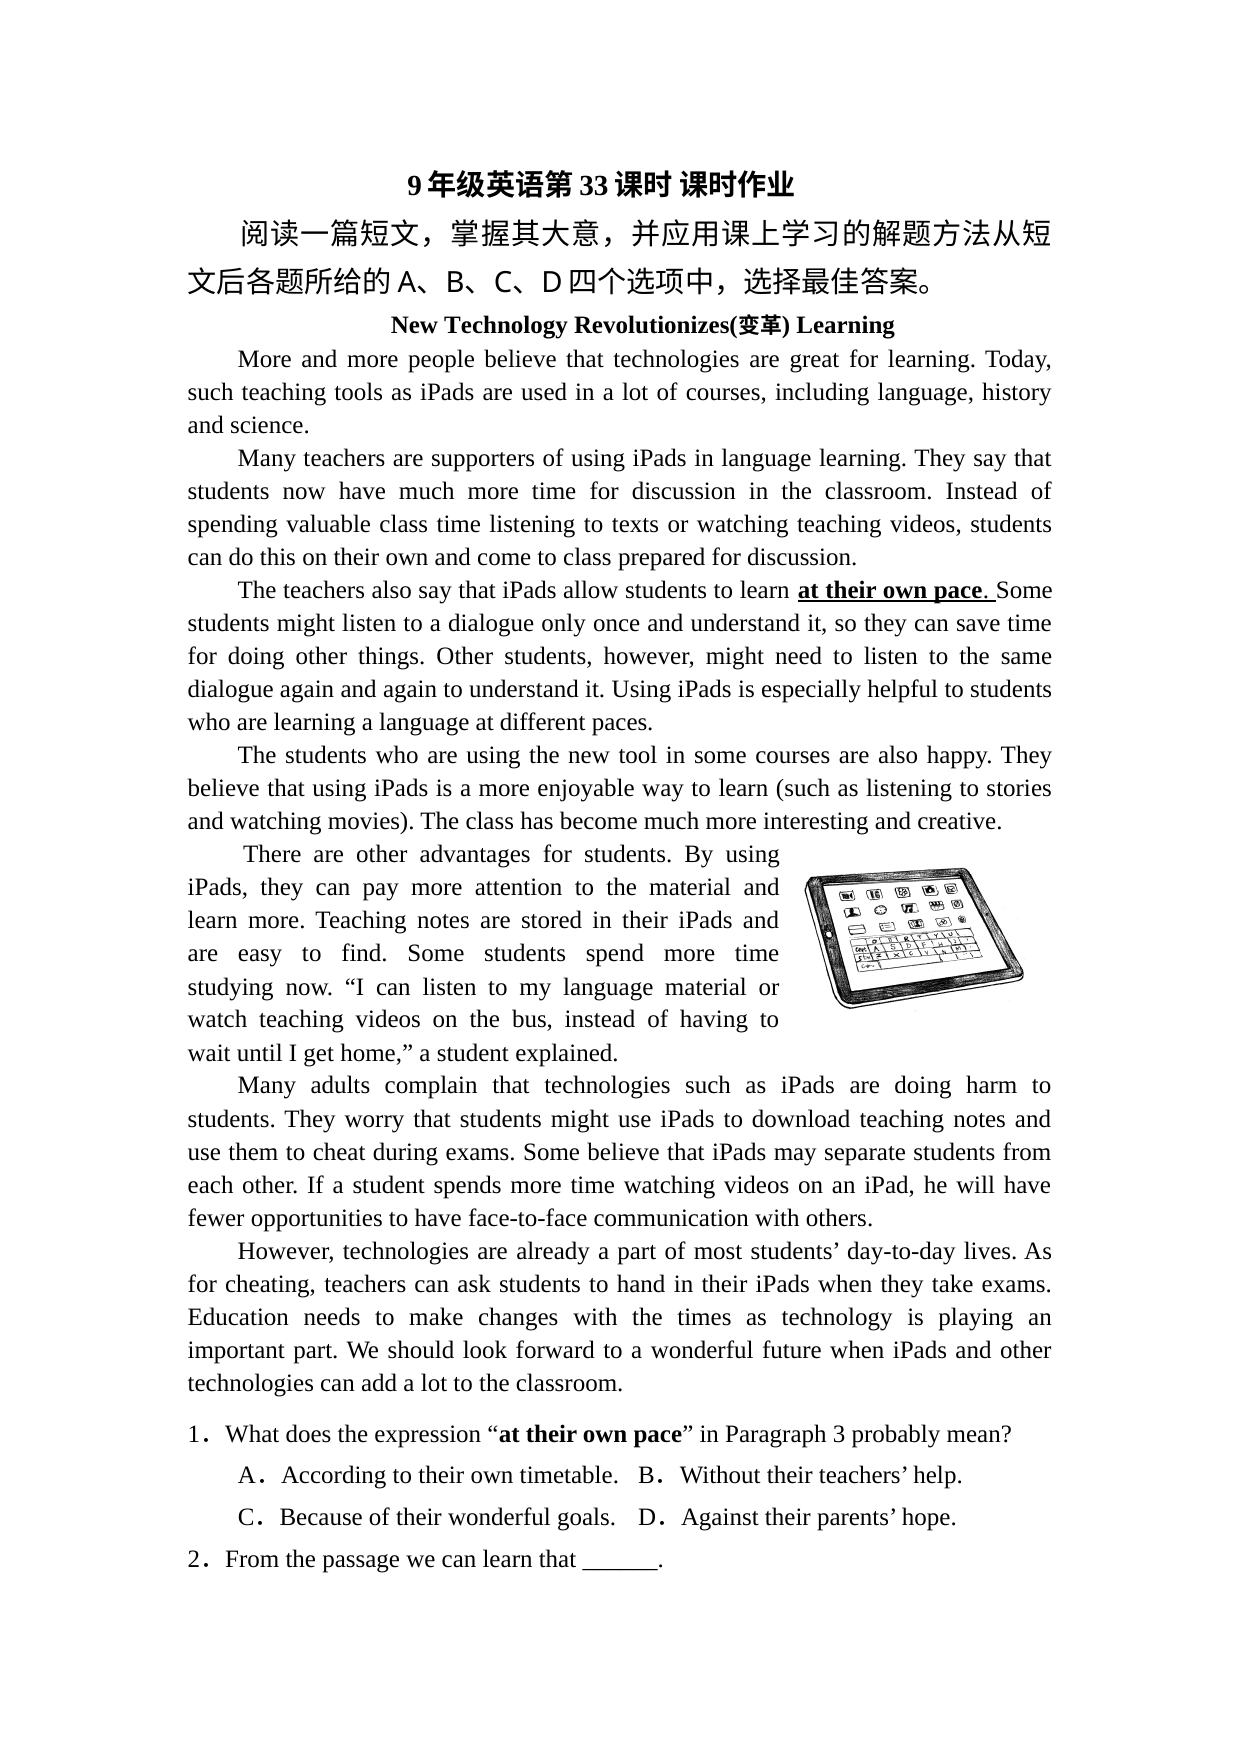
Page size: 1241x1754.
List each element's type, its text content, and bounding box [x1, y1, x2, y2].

text There are other advantages for students. By using iPads, they can pay more attention to the material and learn more. Teaching notes are stored in their iPads and are easy to find. Some students spend more time studying now. “I can listen to my language material or watch teaching videos on the bus, instead of having to wait until I get home,” a student explained. [187, 839, 1053, 1066]
text 2．From the passage we can learn that ______. [187, 1538, 1053, 1574]
text 阅读一篇短文，掌握其大意，并应用课上学习的解题方法从短文后各题所给的A、B、C、D四个选项中，选择最佳答案。 [187, 211, 1053, 301]
text 9年级英语第33课时 课时作业 [187, 162, 1053, 204]
picture [799, 863, 1026, 1012]
text New Technology Revolutionizes(变革) Learning [187, 308, 1053, 339]
text However, technologies are already a part of most students’ day-to-day lives. As for cheating, teachers can ask students to hand in their iPads when they take exams. Education needs to make changes with the times as technology is playing an important part. We should look forward to a wonderful future when iPads and other technologies can add a lot to the classroom. [187, 1236, 1053, 1397]
text The teachers also say that iPads allow students to learn at their own pace. Some students might listen to a dialogue only once and understand it, so they can save time for doing other things. Other students, however, might need to listen to the same dialogue again and again to understand it. Using iPads is especially helpful to students who are learning a language at different paces. [187, 575, 1053, 736]
text C．Because of their wonderful goals. D．Against their parents’ hope. [238, 1497, 1053, 1533]
text Many teachers are supporters of using iPads in language learning. They say that students now have much more time for discussion in the classroom. Instead of spending valuable class time listening to texts or watching teaching videos, students can do this on their own and come to class prepared for discussion. [187, 443, 1053, 571]
text The students who are using the new tool in some courses are also happy. They believe that using iPads is a more enjoyable way to learn (such as listening to stories and watching movies). The class has become much more interesting and creative. [187, 740, 1053, 835]
text More and more people believe that technologies are great for learning. Today, such teaching tools as iPads are used in a lot of courses, including language, history and science. [187, 344, 1053, 439]
text Many adults complain that technologies such as iPads are doing harm to students. They worry that students might use iPads to download teaching notes and use them to cheat during exams. Some believe that iPads may separate students from each other. If a student spends more time watching videos on an iPad, he will have fewer opportunities to have face-to-face communication with others. [187, 1071, 1053, 1231]
text 1．What does the expression “at their own pace” in Paragraph 3 probably mean? [187, 1413, 1053, 1449]
text A．According to their own timetable. B．Without their teachers’ help. [238, 1455, 1053, 1491]
